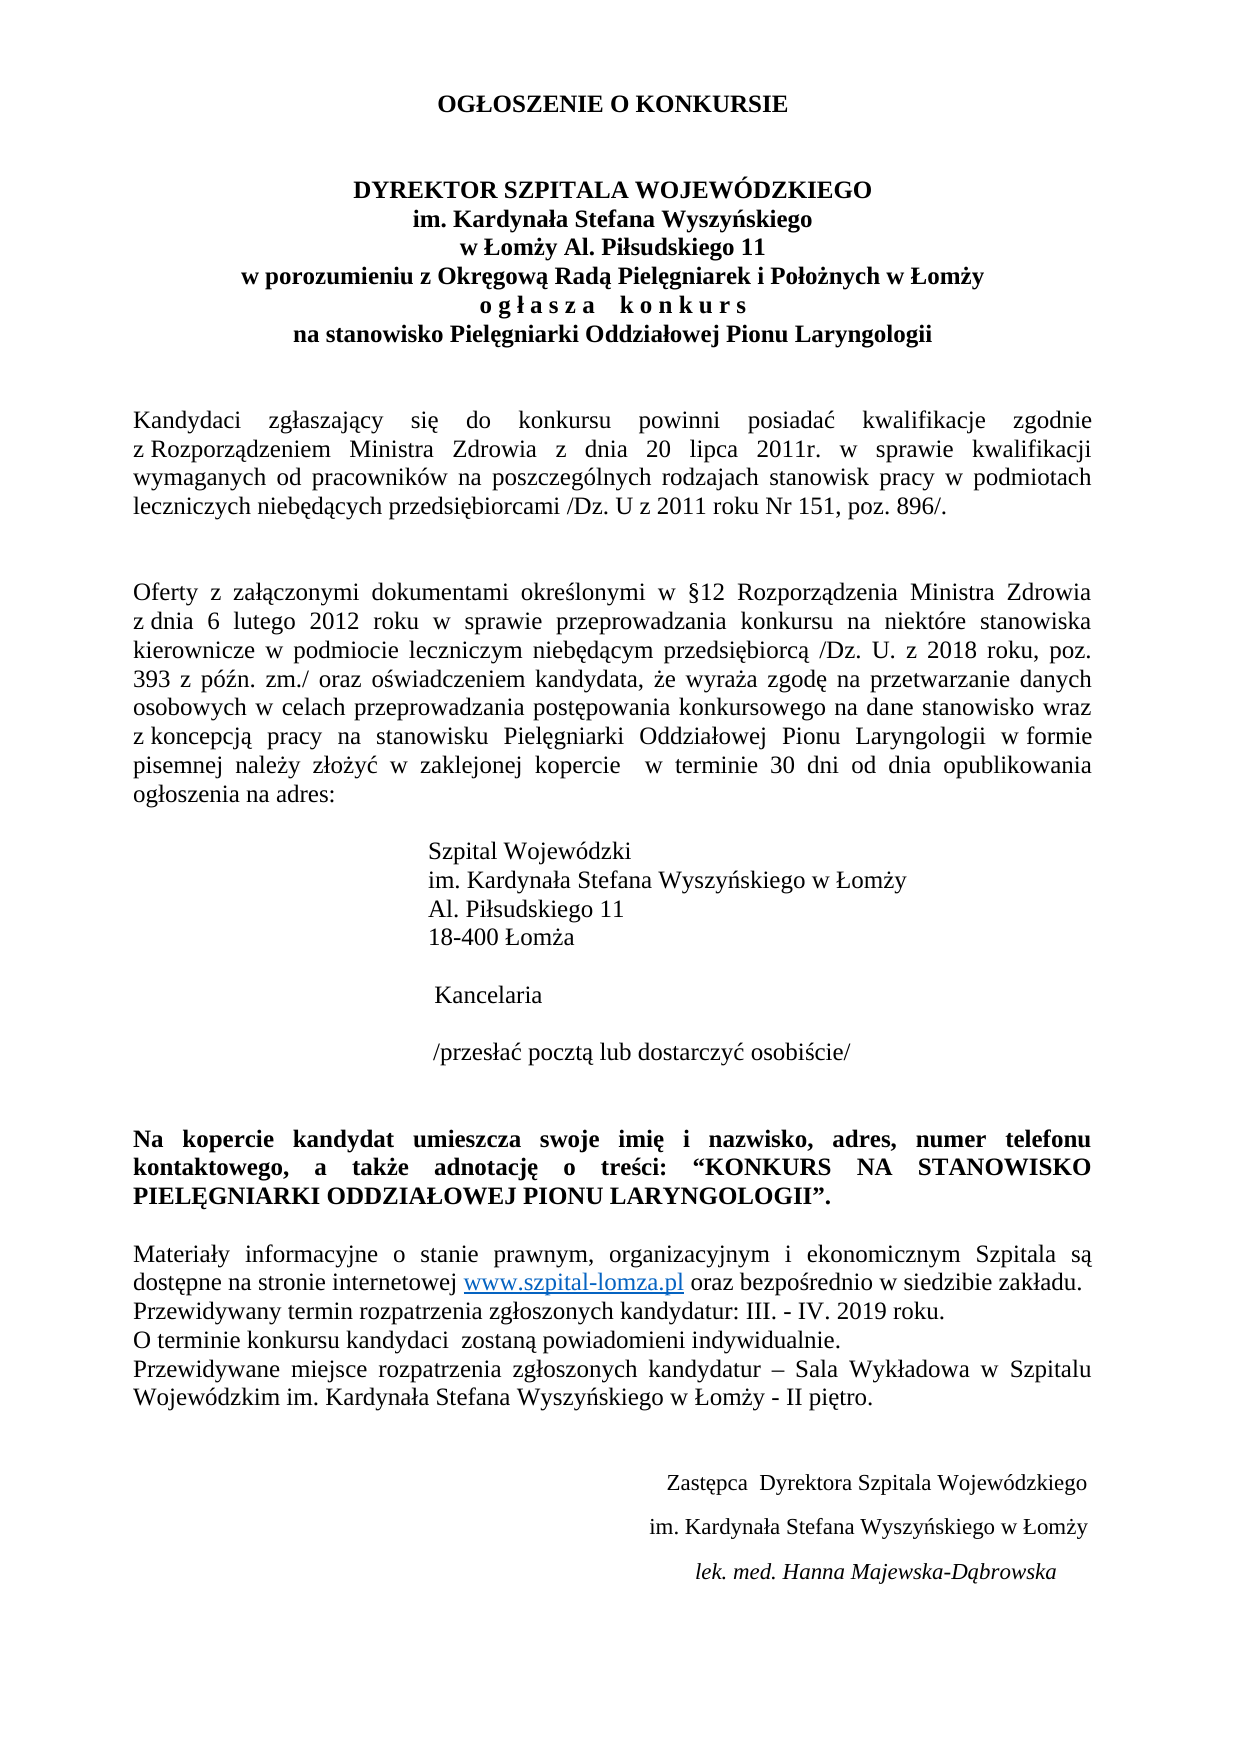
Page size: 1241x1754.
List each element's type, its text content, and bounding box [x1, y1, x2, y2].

text /przesłać pocztą lub dostarczyć osobiście/ [133, 1037, 1092, 1066]
text OGŁOSZENIE O KONKURSIE [133, 89, 1092, 117]
text o g ł a s z a k o n k u r s [133, 290, 1092, 319]
text Kancelaria [428, 980, 1092, 1009]
text O terminie konkursu kandydaci zostaną powiadomieni indywidualnie. [133, 1325, 1092, 1354]
text Materiały informacyjne o stanie prawnym, organizacyjnym i ekonomicznym Szpitala są dostępne na stronie internetowej www.szpital-lomza.pl oraz bezpośrednio w siedzibie zakładu. [133, 1239, 1092, 1296]
text im. Kardynała Stefana Wyszyńskiego w Łomży [649, 1513, 1092, 1539]
text w Łomży Al. Piłsudskiego 11 [133, 232, 1092, 261]
text Kandydaci zgłaszający się do konkursu powinni posiadać kwalifikacje zgodnie z Rozporządzeniem Ministra Zdrowia z dnia 20 lipca 2011r. w sprawie kwalifikacji wymaganych od pracowników na poszczególnych rodzajach stanowisk pracy w podmiotach leczniczych niebędących przedsiębiorcami /Dz. U z 2011 roku Nr 151, poz. 896/. [133, 405, 1092, 520]
text lek. med. Hanna Majewska-Dąbrowska [649, 1558, 1092, 1584]
text Na kopercie kandydat umieszcza swoje imię i nazwisko, adres, numer telefonu kontaktowego, a także adnotację o treści: “KONKURS NA STANOWISKO PIELĘGNIARKI ODDZIAŁOWEJ PIONU LARYNGOLOGII”. [133, 1124, 1092, 1210]
text w porozumieniu z Okręgową Radą Pielęgniarek i Położnych w Łomży [133, 261, 1092, 290]
text Al. Piłsudskiego 11 [428, 894, 1092, 922]
text Przewidywany termin rozpatrzenia zgłoszonych kandydatur: III. - IV. 2019 roku. [133, 1296, 1092, 1325]
text Przewidywane miejsce rozpatrzenia zgłoszonych kandydatur – Sala Wykładowa w Szpitalu Wojewódzkim im. Kardynała Stefana Wyszyńskiego w Łomży - II piętro. [133, 1354, 1092, 1411]
text Szpital Wojewódzki [428, 836, 1092, 865]
text DYREKTOR SZPITALA WOJEWÓDZKIEGO [133, 175, 1092, 204]
text Zastępca Dyrektora Szpitala Wojewódzkiego [649, 1469, 1092, 1495]
text im. Kardynała Stefana Wyszyńskiego w Łomży [428, 865, 1092, 894]
text im. Kardynała Stefana Wyszyńskiego [133, 204, 1092, 232]
text 18-400 Łomża [428, 922, 1092, 951]
text na stanowisko Pielęgniarki Oddziałowej Pionu Laryngologii [133, 319, 1092, 347]
text Oferty z załączonymi dokumentami określonymi w §12 Rozporządzenia Ministra Zdrowia z dnia 6 lutego 2012 roku w sprawie przeprowadzania konkursu na niektóre stanowiska kierownicze w podmiocie leczniczym niebędącym przedsiębiorcą /Dz. U. z 2018 roku, poz. 393 z późn. zm./ oraz oświadczeniem kandydata, że wyraża zgodę na przetwarzanie danych osobowych w celach przeprowadzania postępowania konkursowego na dane stanowisko wraz z koncepcją pracy na stanowisku Pielęgniarki Oddziałowej Pionu Laryngologii w formie pisemnej należy złożyć w zaklejonej kopercie w terminie 30 dni od dnia opublikowania ogłoszenia na adres: [133, 577, 1092, 807]
